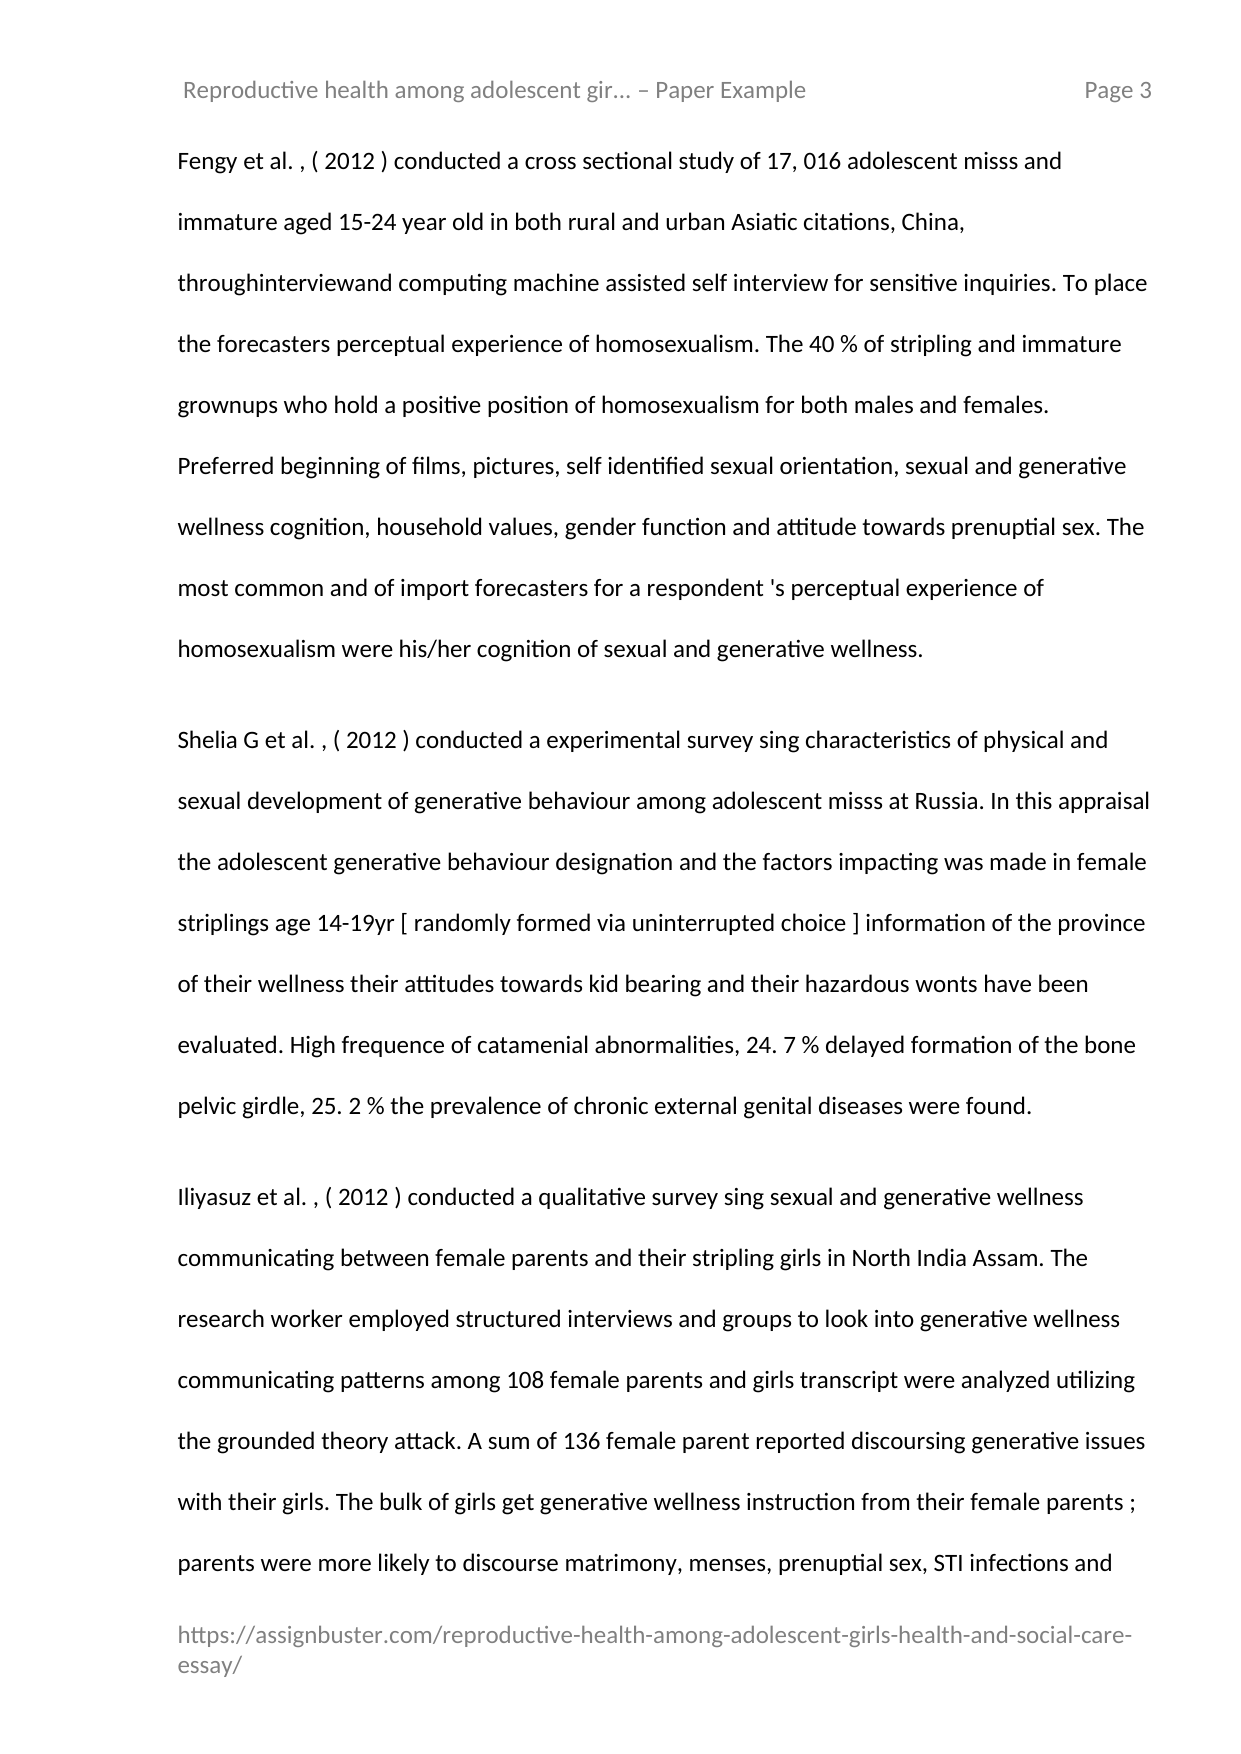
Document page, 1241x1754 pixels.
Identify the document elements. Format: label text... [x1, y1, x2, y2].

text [177, 1181, 1152, 1577]
text Shelia G et al. , ( 2012 ) conducted a experimental survey sing characteristics of physical and sexual development of generative behaviour among adolescent misss at Russia. In this appraisal the adolescent generative behaviour designation and the factors impacting was made in female striplings age 14-19yr [ randomly formed via uninterrupted choice ] information of the province of their wellness their attitudes towards kid bearing and their hazardous wonts have been evaluated. High frequence of catamenial abnormalities, 24. 7 % delayed formation of the bone pelvic girdle, 25. 2 % the prevalence of chronic external genital diseases were found. [177, 724, 1152, 1121]
text Fengy et al. , ( 2012 ) conducted a cross sectional study of 17, 016 adolescent misss and immature aged 15-24 year old in both rural and urban Asiatic citations, China, throughinterviewand computing machine assisted self interview for sensitive inquiries. To place the forecasters perceptual experience of homosexualism. The 40 % of stripling and immature grownups who hold a positive position of homosexualism for both males and females. Preferred beginning of films, pictures, self identified sexual orientation, sexual and generative wellness cognition, household values, gender function and attitude towards prenuptial sex. The most common and of import forecasters for a respondent 's perceptual experience of homosexualism were his/her cognition of sexual and generative wellness. [177, 145, 1152, 664]
